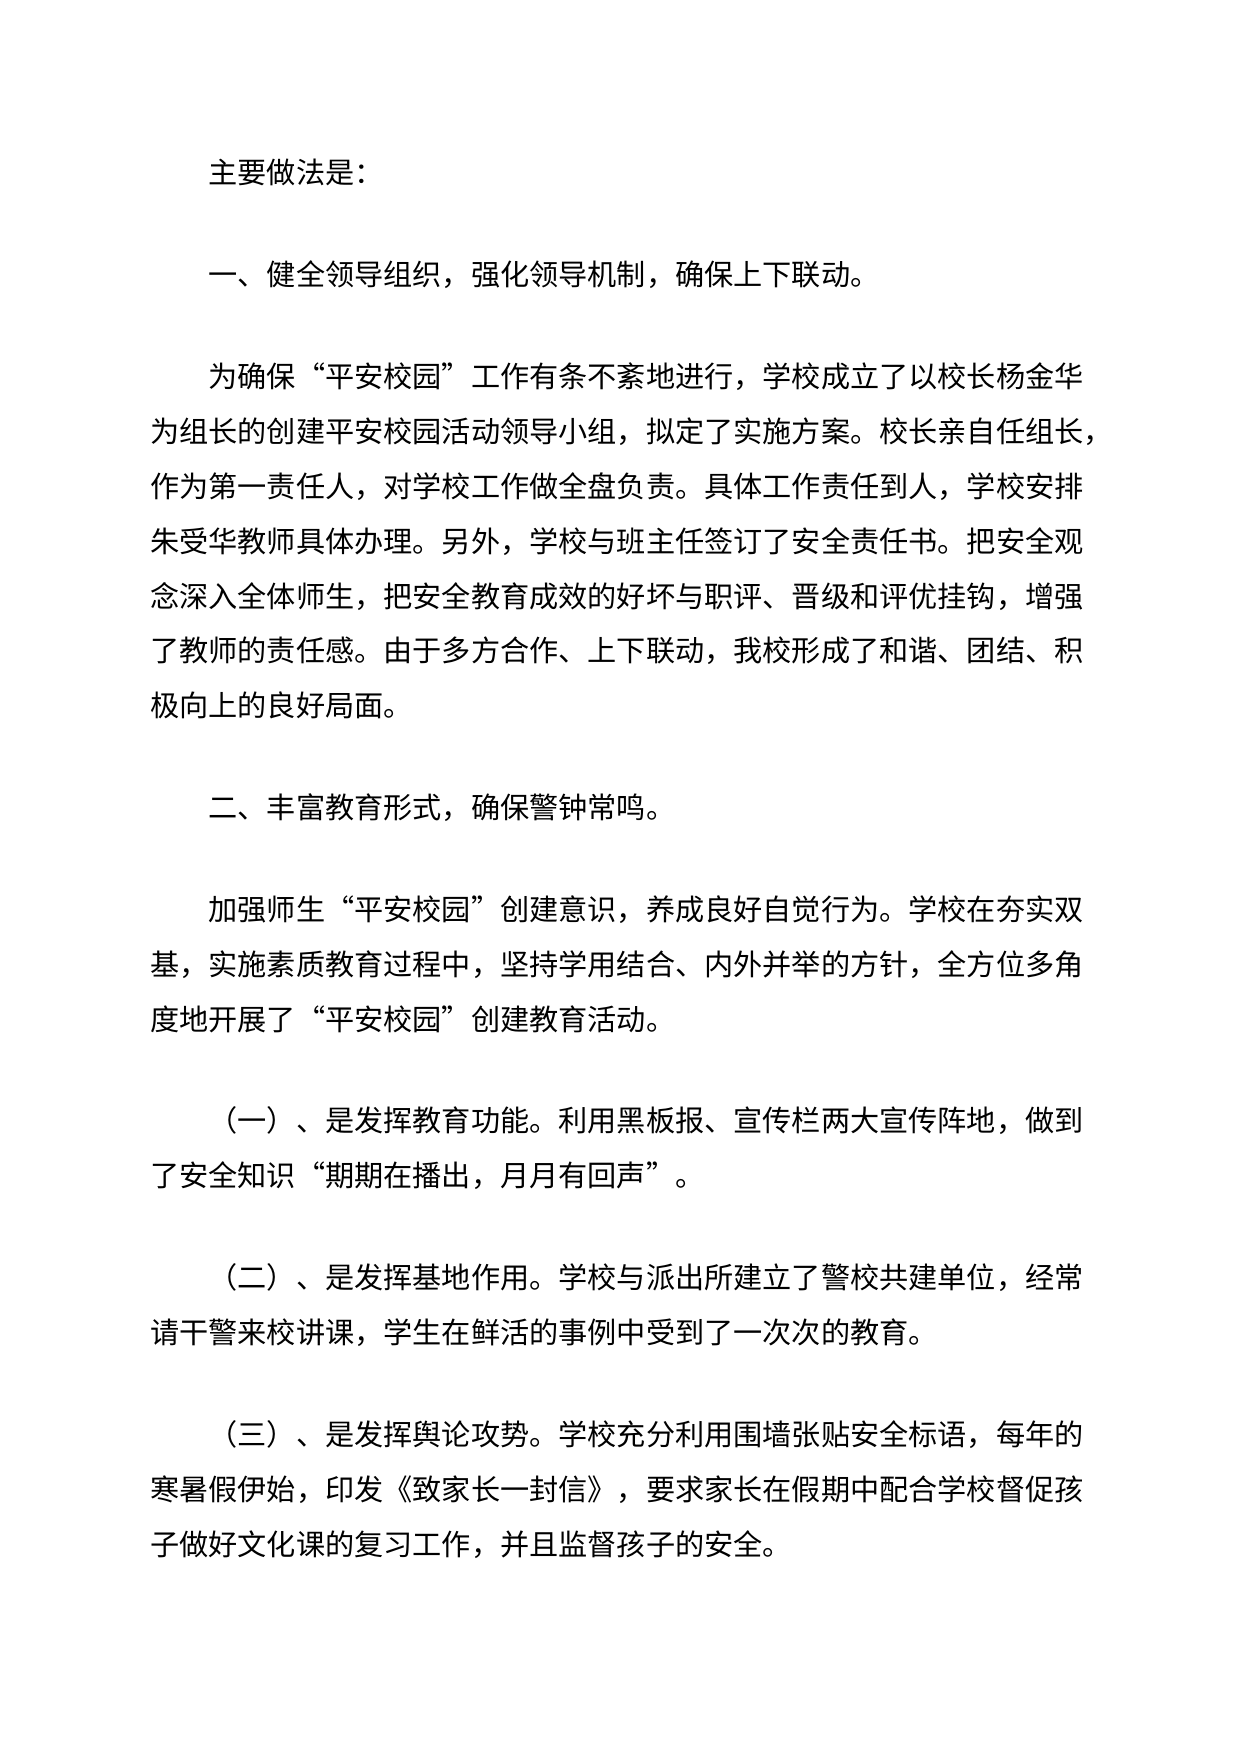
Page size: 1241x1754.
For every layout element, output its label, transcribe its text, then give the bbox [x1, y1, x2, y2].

text 为确保“平安校园”工作有条不紊地进行，学校成立了以校长杨金华为组长的创建平安校园活动领导小组，拟定了实施方案。校长亲自任组长，作为第一责任人，对学校工作做全盘负责。具体工作责任到人，学校安排朱受华教师具体办理。另外，学校与班主任签订了安全责任书。把安全观念深入全体师生，把安全教育成效的好坏与职评、晋级和评优挂钩，增强了教师的责任感。由于多方合作、上下联动，我校形成了和谐、团结、积极向上的良好局面。 [150, 353, 1090, 725]
text （三）、是发挥舆论攻势。学校充分利用围墙张贴安全标语，每年的寒暑假伊始，印发《致家长一封信》，要求家长在假期中配合学校督促孩子做好文化课的复习工作，并且监督孩子的安全。 [150, 1411, 1090, 1563]
text 加强师生“平安校园”创建意识，养成良好自觉行为。学校在夯实双基，实施素质教育过程中，坚持学用结合、内外并举的方针，全方位多角度地开展了“平安校园”创建教育活动。 [150, 886, 1090, 1038]
text 一、健全领导组织，强化领导机制，确保上下联动。 [150, 252, 1090, 294]
text （一）、是发挥教育功能。利用黑板报、宣传栏两大宣传阵地，做到了安全知识“期期在播出，月月有回声”。 [150, 1098, 1090, 1195]
text （二）、是发挥基地作用。学校与派出所建立了警校共建单位，经常请干警来校讲课，学生在鲜活的事例中受到了一次次的教育。 [150, 1255, 1090, 1352]
text 二、丰富教育形式，确保警钟常鸣。 [150, 785, 1090, 827]
text 主要做法是： [150, 150, 1090, 192]
